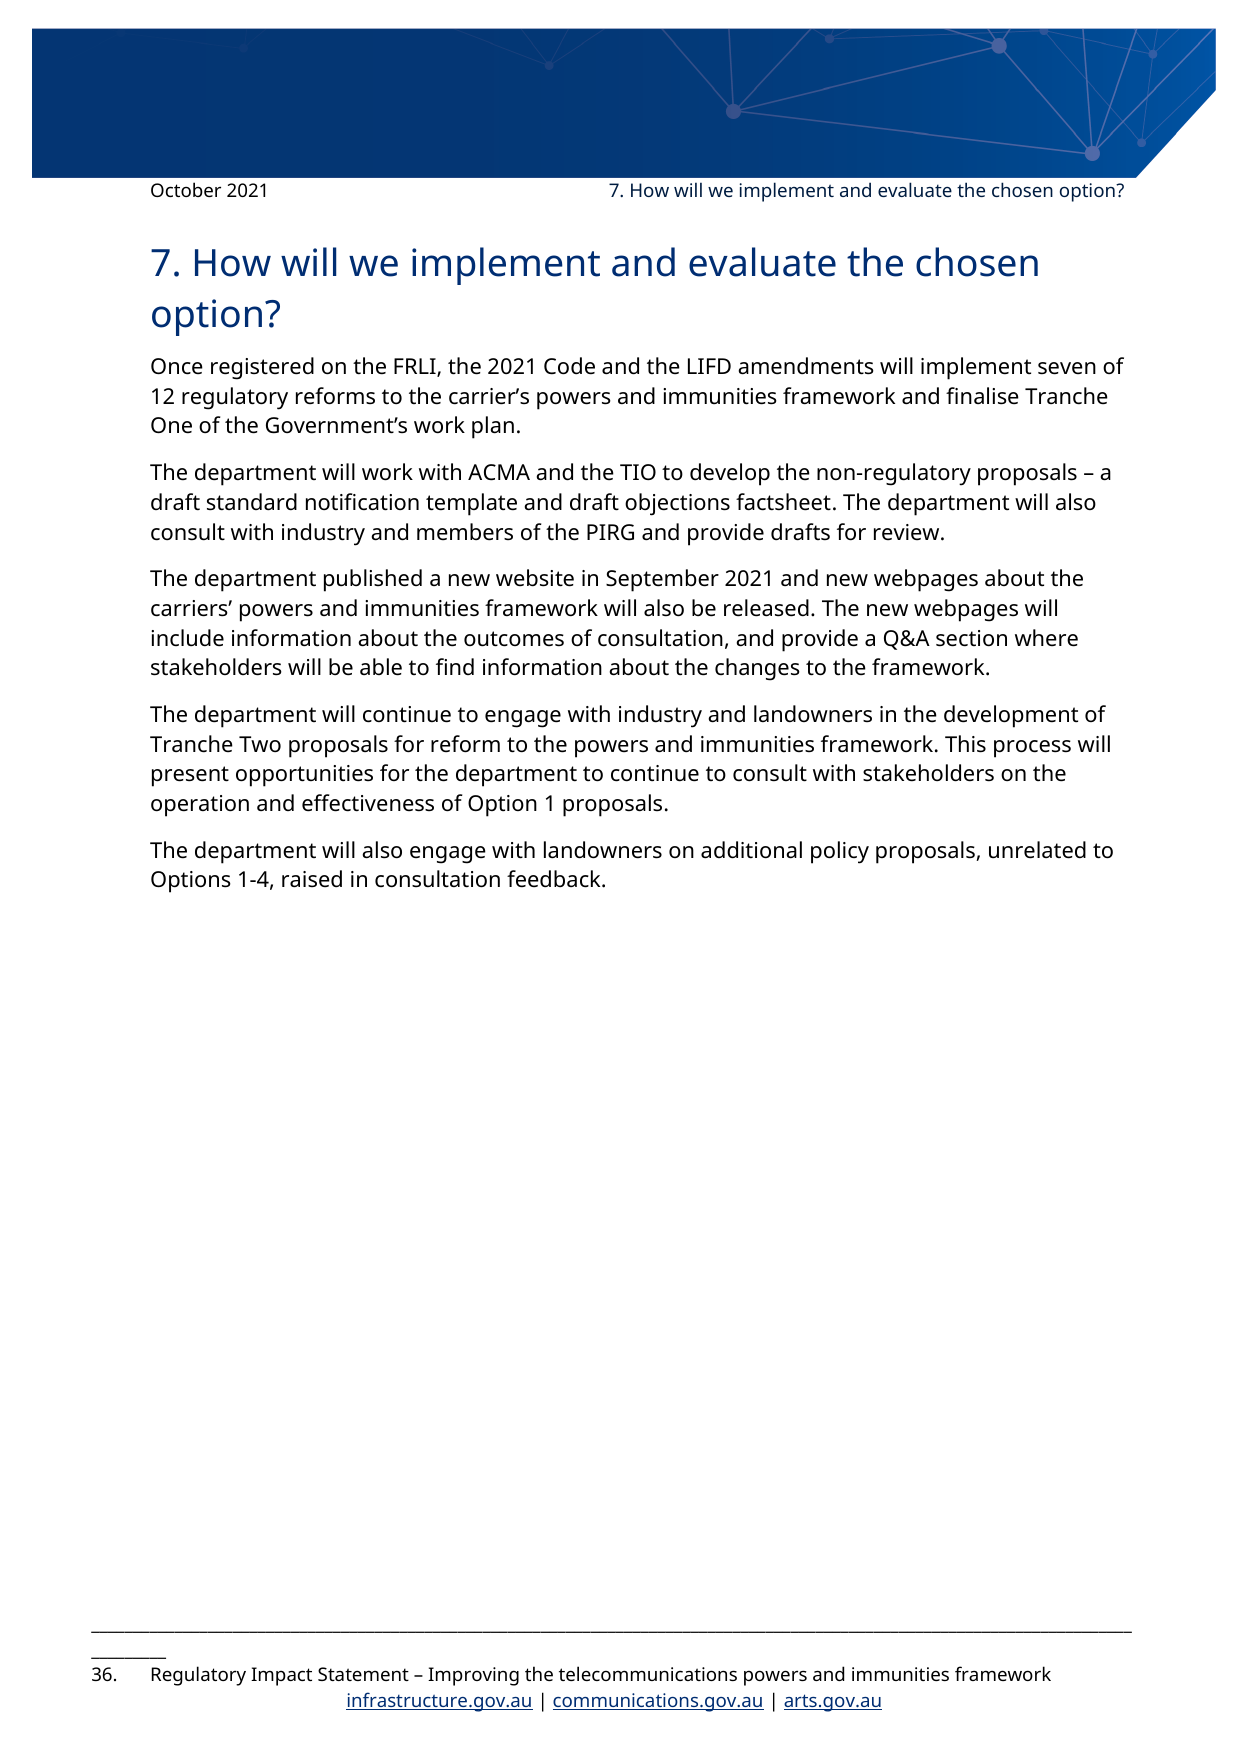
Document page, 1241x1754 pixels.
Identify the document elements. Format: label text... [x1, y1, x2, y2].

text The department will continue to engage with industry and landowners in the development of Tranche Two proposals for reform to the powers and immunities framework. This process will present opportunities for the department to continue to consult with stakeholders on the operation and effectiveness of Option 1 proposals. [150, 699, 1137, 818]
text The department published a new website in September 2021 and new webpages about the carriers’ powers and immunities framework will also be released. The new webpages will include information about the outcomes of consultation, and provide a Q&A section where stakeholders will be able to find information about the changes to the framework. [150, 563, 1137, 682]
text The department will work with ACMA and the TIO to develop the non-regulatory proposals – a draft standard notification template and draft objections factsheet. The department will also consult with industry and members of the PIRG and provide drafts for review. [150, 457, 1137, 546]
text Once registered on the FRLI, the 2021 Code and the LIFD amendments will implement seven of 12 regulatory reforms to the carrier’s powers and immunities framework and finalise Tranche One of the Government’s work plan. [150, 351, 1137, 440]
text The department will also engage with landowners on additional policy proposals, unrelated to Options 1-4, raised in consultation feedback. [150, 834, 1137, 894]
subtitle 7. How will we implement and evaluate the chosen option? [150, 236, 1137, 338]
picture [2, 0, 1241, 178]
